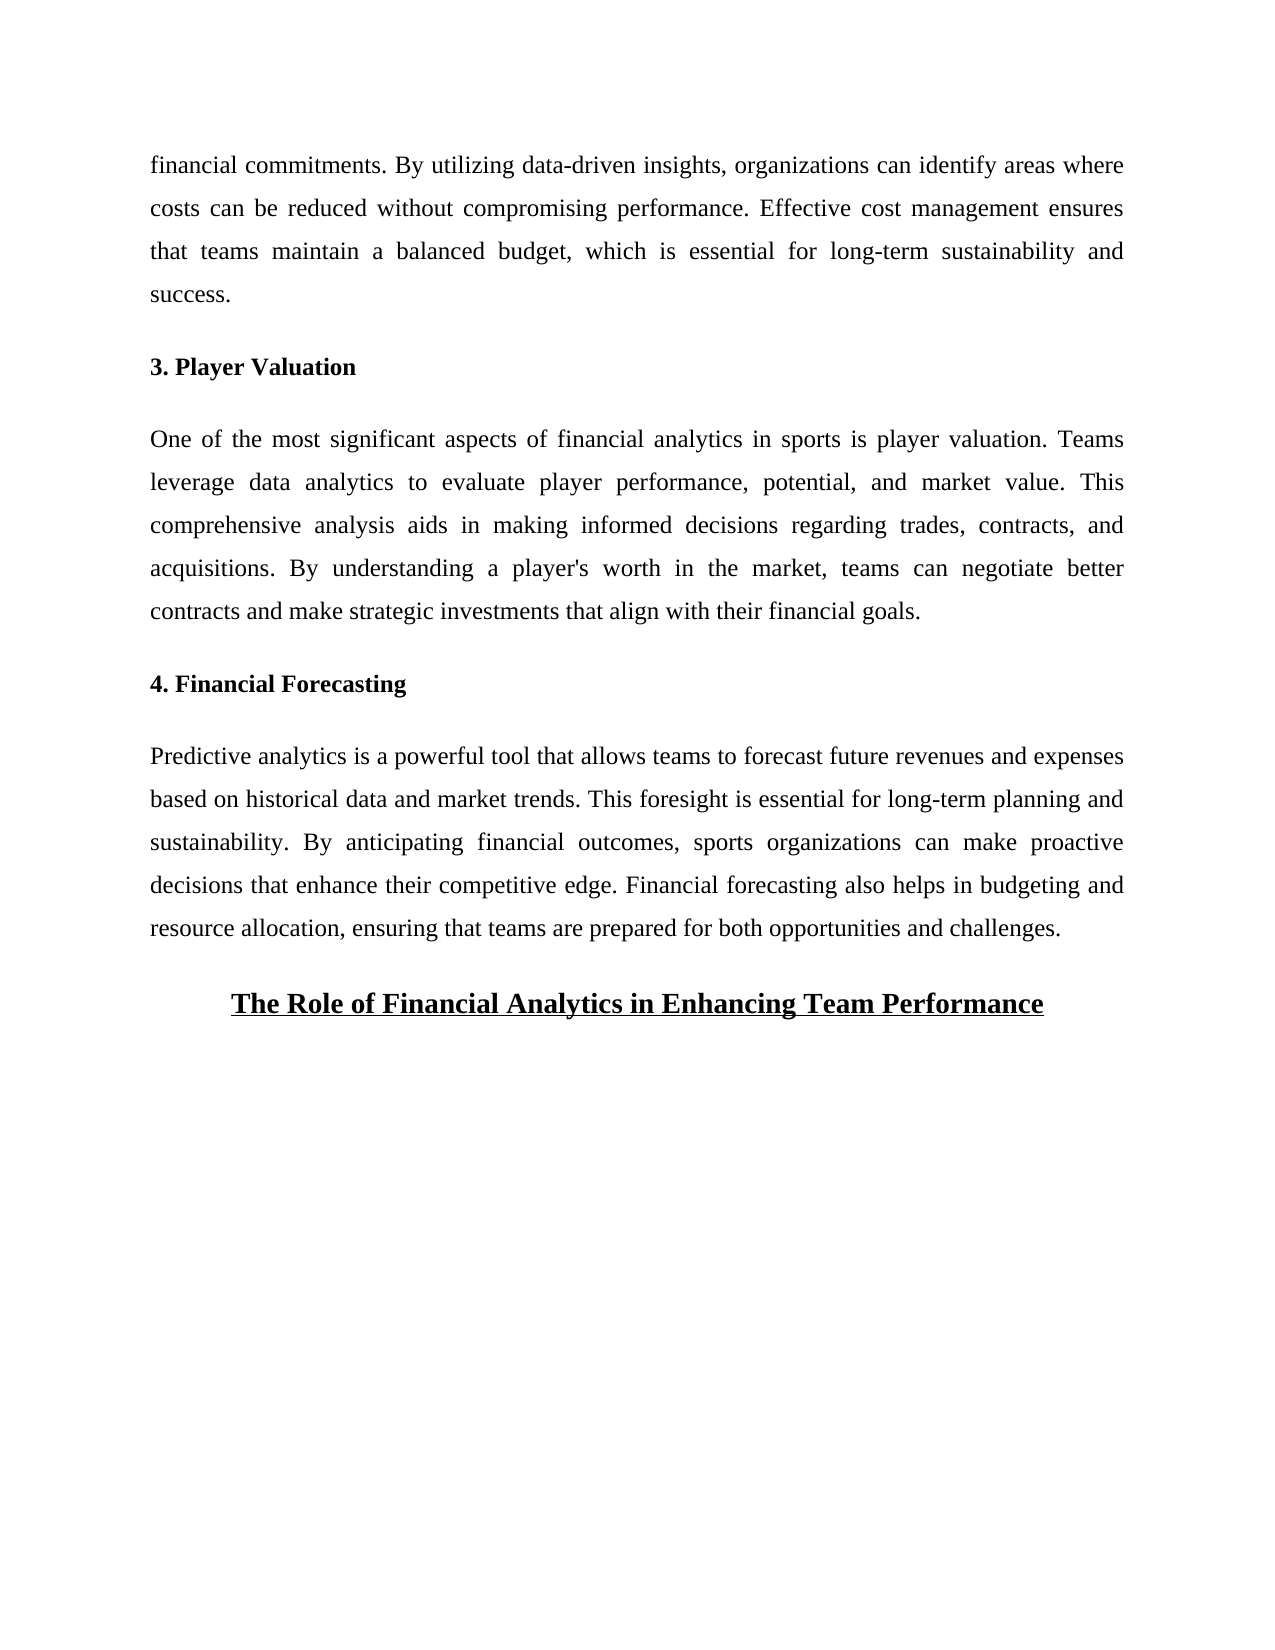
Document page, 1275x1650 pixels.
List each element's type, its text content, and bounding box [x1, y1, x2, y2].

text The Role of Financial Analytics in Enhancing Team Performance [150, 986, 1125, 1019]
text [150, 150, 1125, 308]
text Predictive analytics is a powerful tool that allows teams to forecast future revenues and expenses based on historical data and market trends. This foresight is essential for long-term planning and sustainability. By anticipating financial outcomes, sports organizations can make proactive decisions that enhance their competitive edge. Financial forecasting also helps in budgeting and resource allocation, ensuring that teams are prepared for both opportunities and challenges. [150, 741, 1125, 942]
text One of the most significant aspects of financial analytics in sports is player valuation. Teams leverage data analytics to evaluate player performance, potential, and market value. This comprehensive analysis aids in making informed decisions regarding trades, contracts, and acquisitions. By understanding a player's worth in the market, teams can negotiate better contracts and make strategic investments that align with their financial goals. [150, 424, 1125, 625]
subtitle 4. Financial Forecasting [150, 669, 1125, 697]
subtitle 3. Player Valuation [150, 352, 1125, 380]
